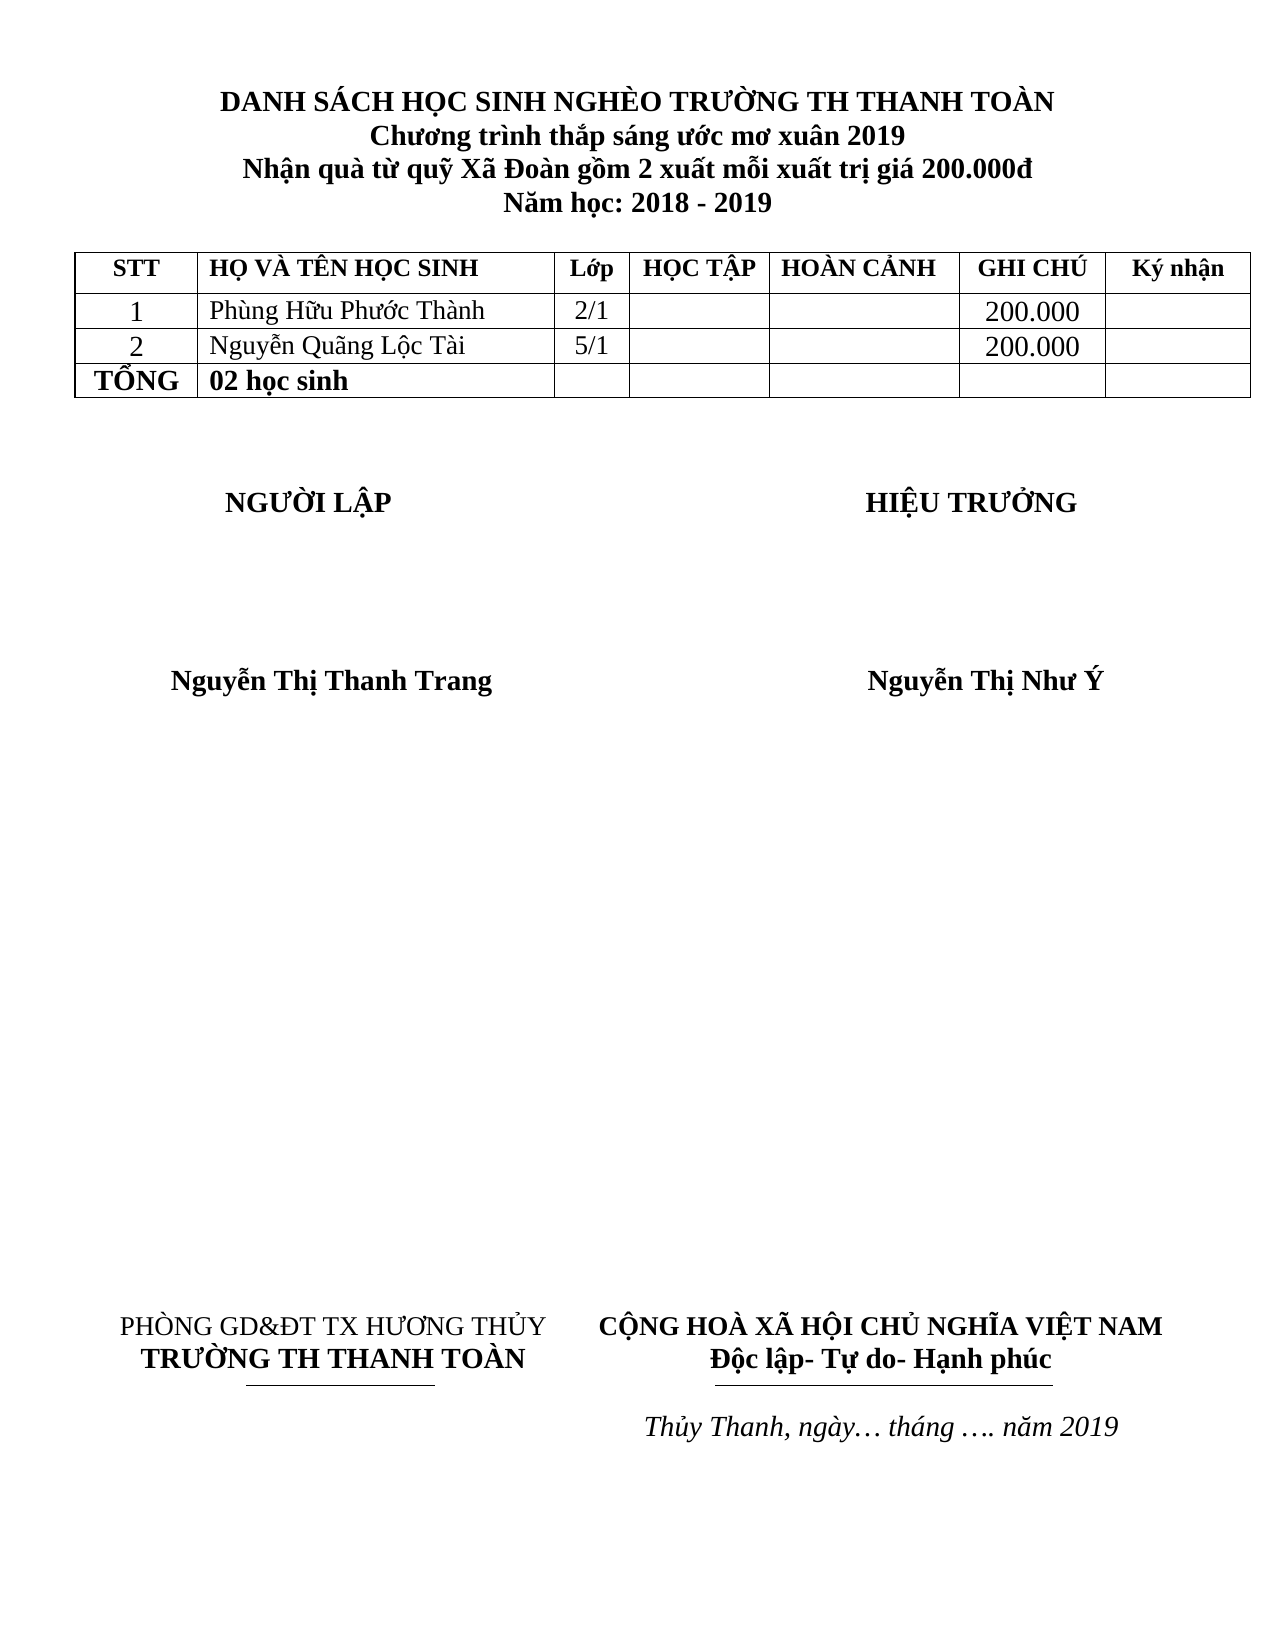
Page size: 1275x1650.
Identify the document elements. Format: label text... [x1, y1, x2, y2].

table_cell [555, 364, 629, 397]
table_cell [630, 364, 769, 397]
table_cell 2 [76, 329, 197, 362]
table_header CỘNG HOÀ XÃ HỘI CHỦ NGHĨA VIỆT Độc lập- Tự do- Hạnh phúc Thủy Thanh, ngày… tháng …. năm 2019 [576, 1310, 1186, 1469]
table_cell Phùng Hữu Phước Thành [198, 294, 554, 328]
table_header HỌC TẬP [630, 253, 769, 293]
table_cell TỔNG [76, 364, 197, 397]
table_cell [1106, 294, 1250, 328]
table_cell [1106, 329, 1250, 362]
table_cell 200.000 [960, 294, 1105, 328]
text NGƯỜI LẬP HIỆU TRƯỞNG [150, 485, 1125, 518]
table_cell [770, 364, 959, 397]
table_cell 2/1 [555, 294, 629, 328]
table_header GHI CHÚ [960, 253, 1105, 293]
table_header PHÒNG GD&ĐT TX HƯƠNG THỦY TRƯỜNG TH THANH TOÀN [90, 1310, 576, 1469]
table_header HOÀN CẢNH [770, 253, 959, 293]
table_cell 02 học sinh [198, 364, 554, 397]
table_cell [630, 294, 769, 328]
table_cell Nguyễn Quãng Lộc Tài [198, 329, 554, 362]
table_cell [960, 364, 1105, 397]
table_cell 5/1 [555, 329, 629, 362]
table_cell 1 [76, 294, 197, 328]
table_header STT [76, 253, 197, 293]
table_cell [630, 329, 769, 362]
text Nhận quà từ quỹ Xã Đoàn gồm 2 xuất mỗi xuất trị giá 200.000đ [150, 151, 1125, 185]
table_cell 200.000 [960, 329, 1105, 362]
text Năm học: 2018 - 2019 [150, 185, 1125, 218]
text Chương trình thắp sáng ước mơ xuân 2019 [150, 118, 1125, 151]
table_cell [770, 329, 959, 362]
table_header Lớp [555, 253, 629, 293]
text DANH SÁCH HỌC SINH NGHÈO TRƯỜNG TH THANH TOÀN [150, 84, 1125, 118]
table_header HỌ VÀ TÊN HỌC SINH [198, 253, 554, 293]
table_cell [770, 294, 959, 328]
table_cell [1106, 364, 1250, 397]
table_header Ký nhận [1106, 253, 1250, 293]
text Nguyễn Thị Thanh Trang Nguyễn Thị Như Ý [150, 663, 1125, 696]
